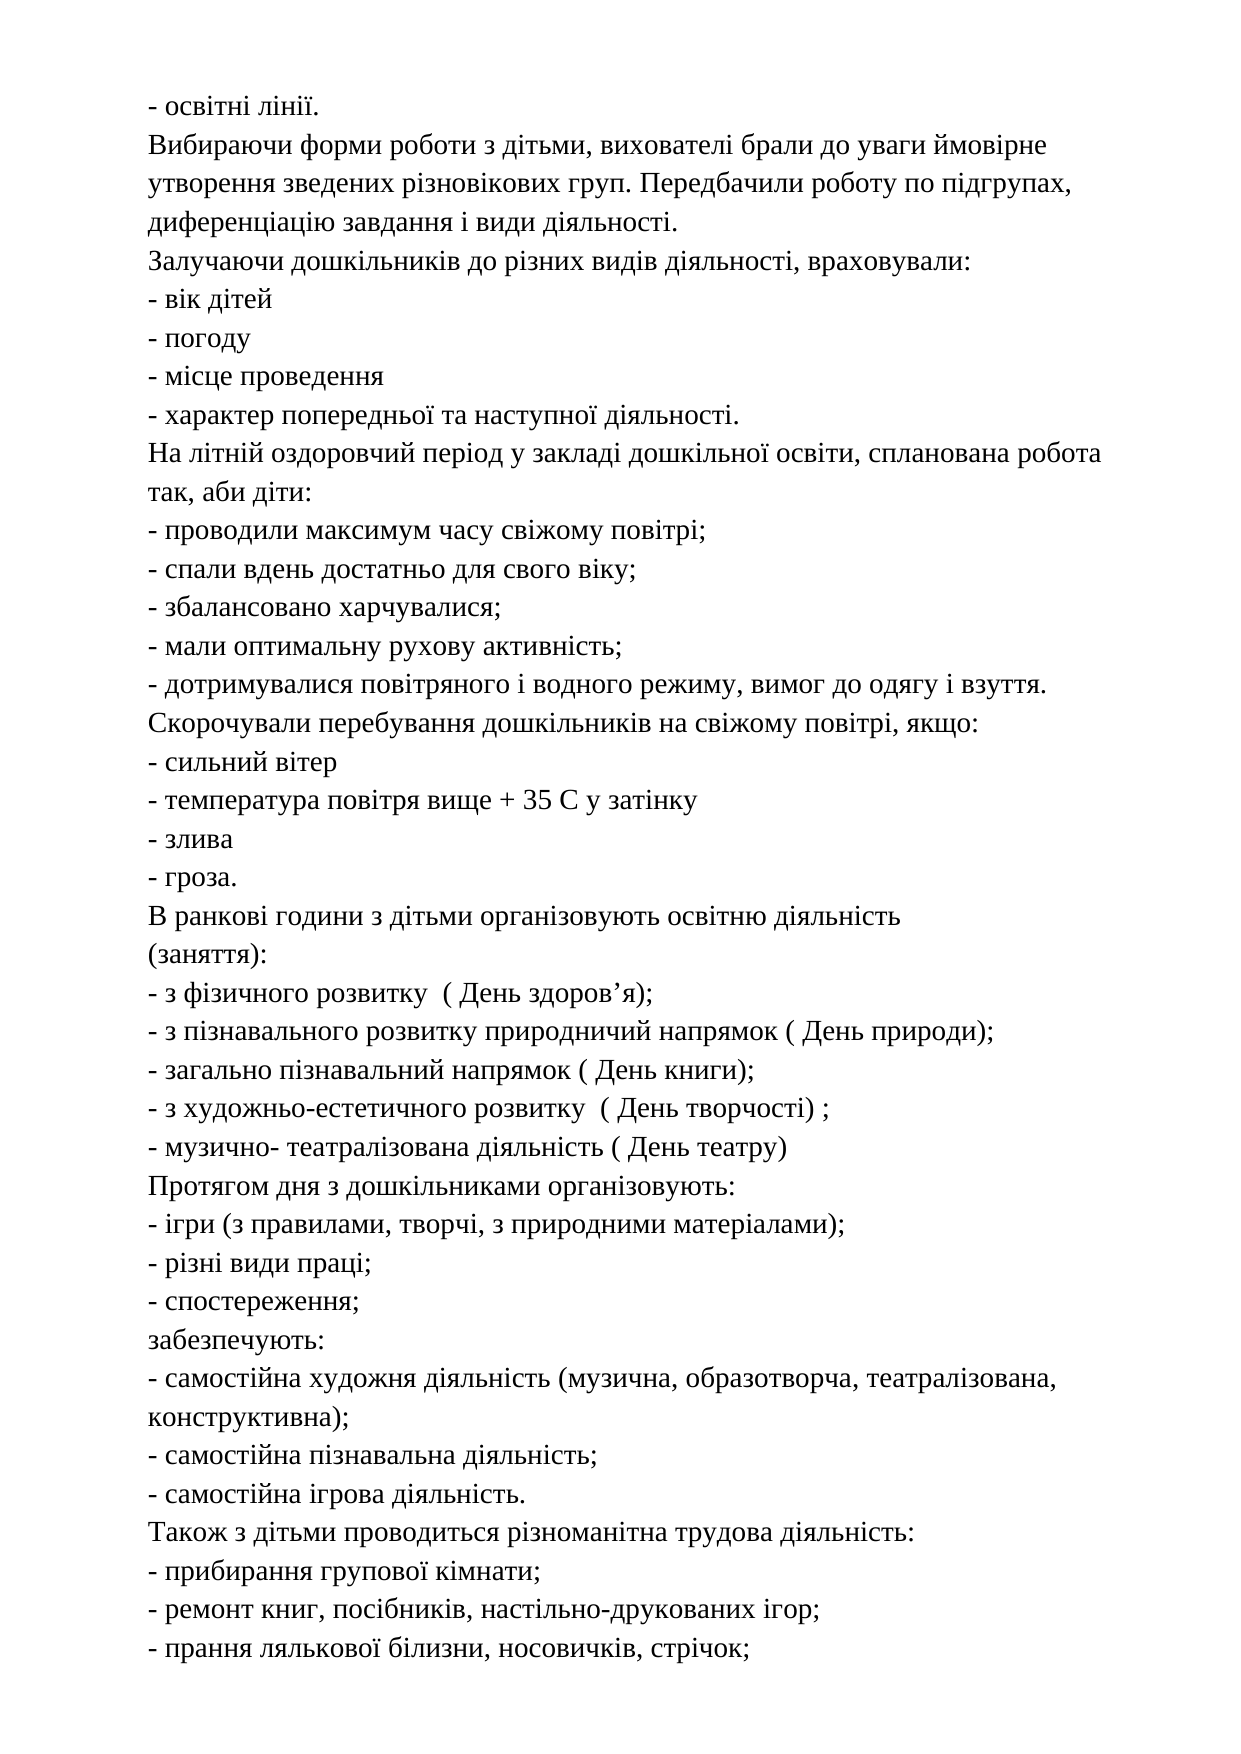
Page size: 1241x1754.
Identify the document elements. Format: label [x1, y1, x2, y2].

text [148, 88, 1152, 1163]
text [148, 1168, 1152, 1664]
